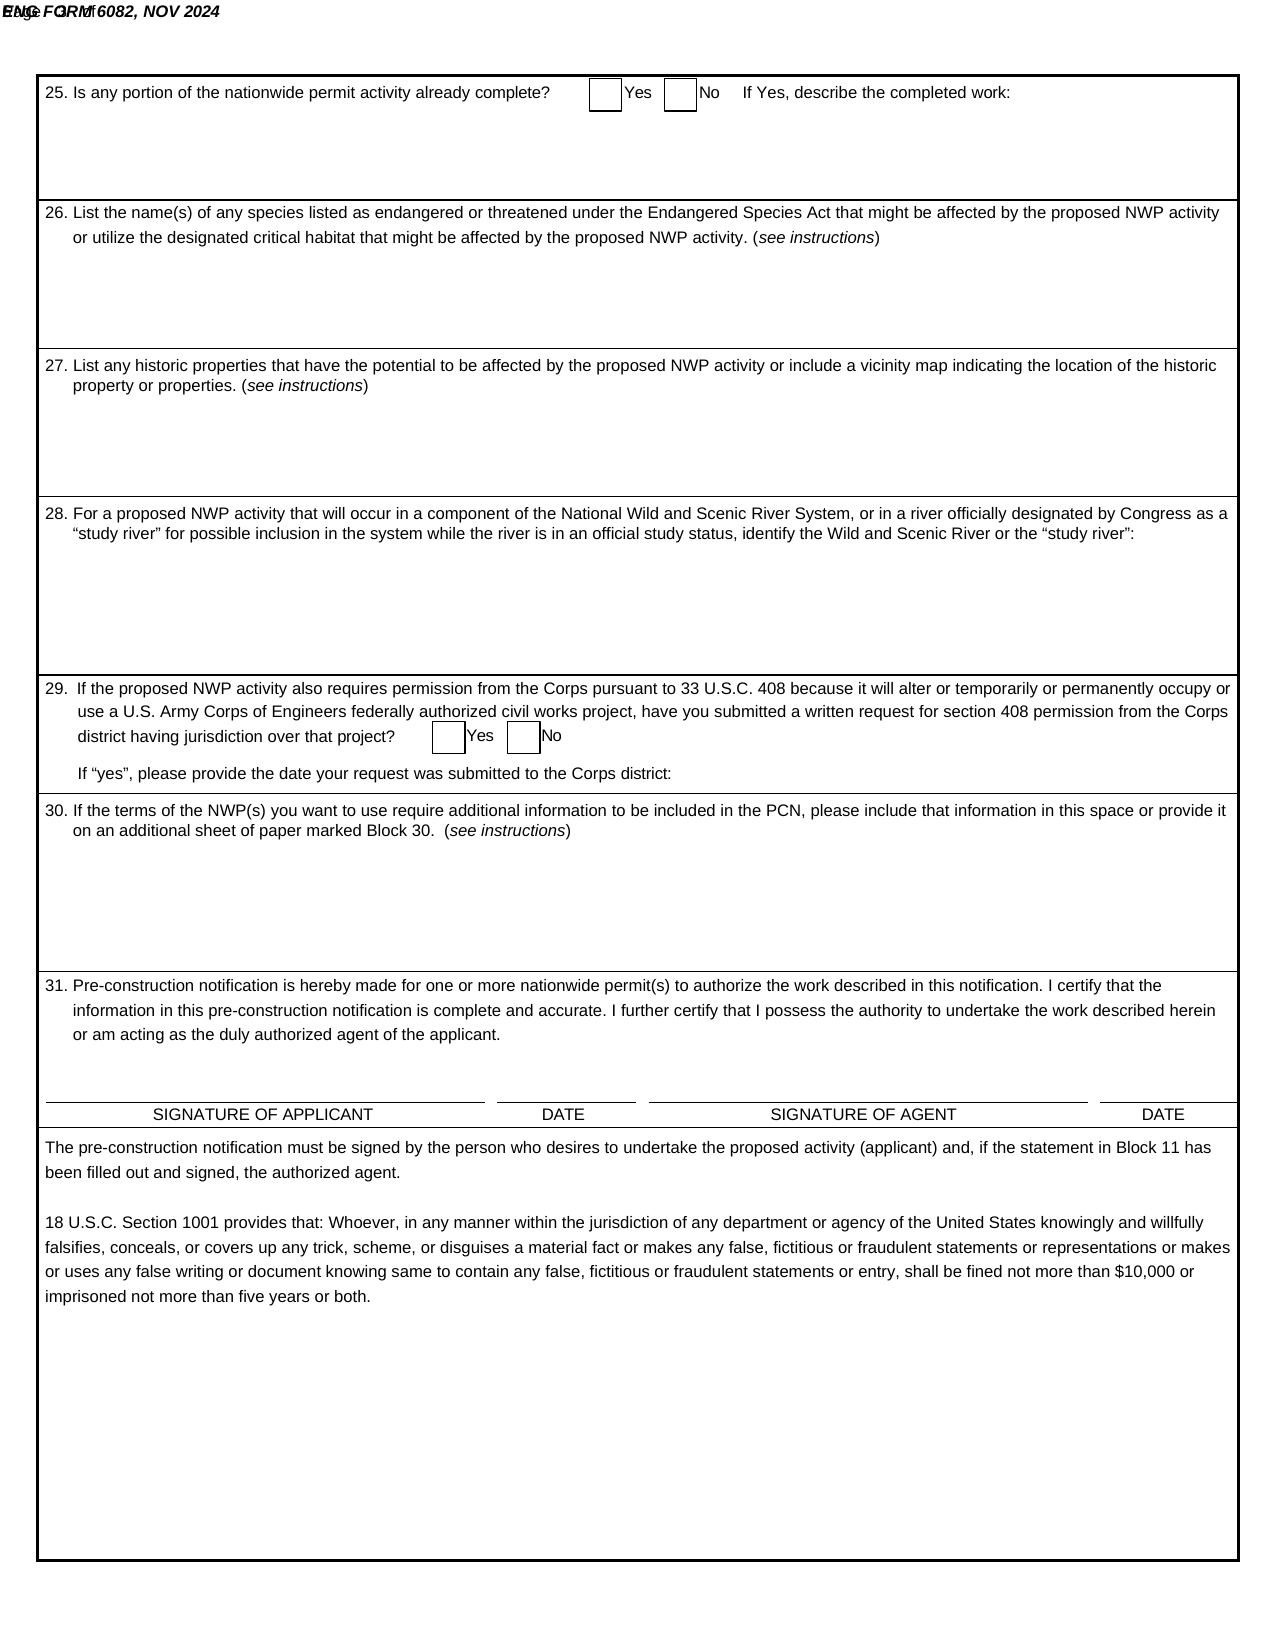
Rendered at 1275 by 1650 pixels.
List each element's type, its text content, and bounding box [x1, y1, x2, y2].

table_header Yes [586, 77, 673, 199]
table_cell 26. List the name(s) of any species listed as endangered or threatened under the Endangered Species Act that might be affected by the proposed NWP activity or utilize the designated critical habitat that might be affected by the proposed NWP activity. (see instructions) [39, 201, 1237, 347]
table_cell district having jurisdiction over that project? Yes No [39, 724, 1237, 755]
table_cell 29. If the proposed NWP activity also requires permission from the Corps pursuant to 33 U.S.C. 408 because it will alter or temporarily or permanently occupy or [39, 676, 1237, 699]
table_cell 31. Pre-construction notification is hereby made for one or more nationwide permit(s) to authorize the work described in this notification. I certify that the information in this pre-construction notification is complete and accurate. I further certify that I possess the authority to undertake the work described herein or am acting as the duly authorized agent of the applicant. SIGNATURE OF APPLICANT DATE SIGNATURE OF AGENT DATE [39, 972, 1237, 1127]
table_header If Yes, describe the completed work: [729, 77, 1237, 199]
table_cell If “yes”, please provide the date your request was submitted to the Corps district: [39, 755, 1237, 792]
table_cell 27. List any historic properties that have the potential to be affected by the proposed NWP activity or include a vicinity map indicating the location of the historic property or properties. (see instructions) [39, 349, 1237, 496]
table_cell 30. If the terms of the NWP(s) you want to use require additional information to be included in the PCN, please include that information in this space or provide it on an additional sheet of paper marked Block 30. (see instructions) [39, 794, 1237, 971]
table_cell use a U.S. Army Corps of Engineers federally authorized civil works project, have you submitted a written request for section 408 permission from the Corps [39, 699, 1237, 724]
table_cell 28. For a proposed NWP activity that will occur in a component of the National Wild and Scenic River System, or in a river officially designated by Congress as a “study river” for possible inclusion in the system while the river is in an official study status, identify the Wild and Scenic River or the “study river”: [39, 497, 1237, 674]
table_header No [673, 77, 729, 199]
table_header 25. Is any portion of the nationwide permit activity already complete? [39, 77, 586, 199]
table_cell The pre-construction notification must be signed by the person who desires to undertake the proposed activity (applicant) and, if the statement in Block 11 has been filled out and signed, the authorized agent. 18 U.S.C. Section 1001 provides that: Whoever, in any manner within the jurisdiction of any department or agency of the United States knowingly and willfully falsifies, conceals, or covers up any trick, scheme, or disguises a material fact or makes any false, fictitious or fraudulent statements or representations or makes or uses any false writing or document knowing same to contain any false, fictitious or fraudulent statements or entry, shall be fined not more than $10,000 or imprisoned not more than five years or both. [39, 1128, 1237, 1559]
